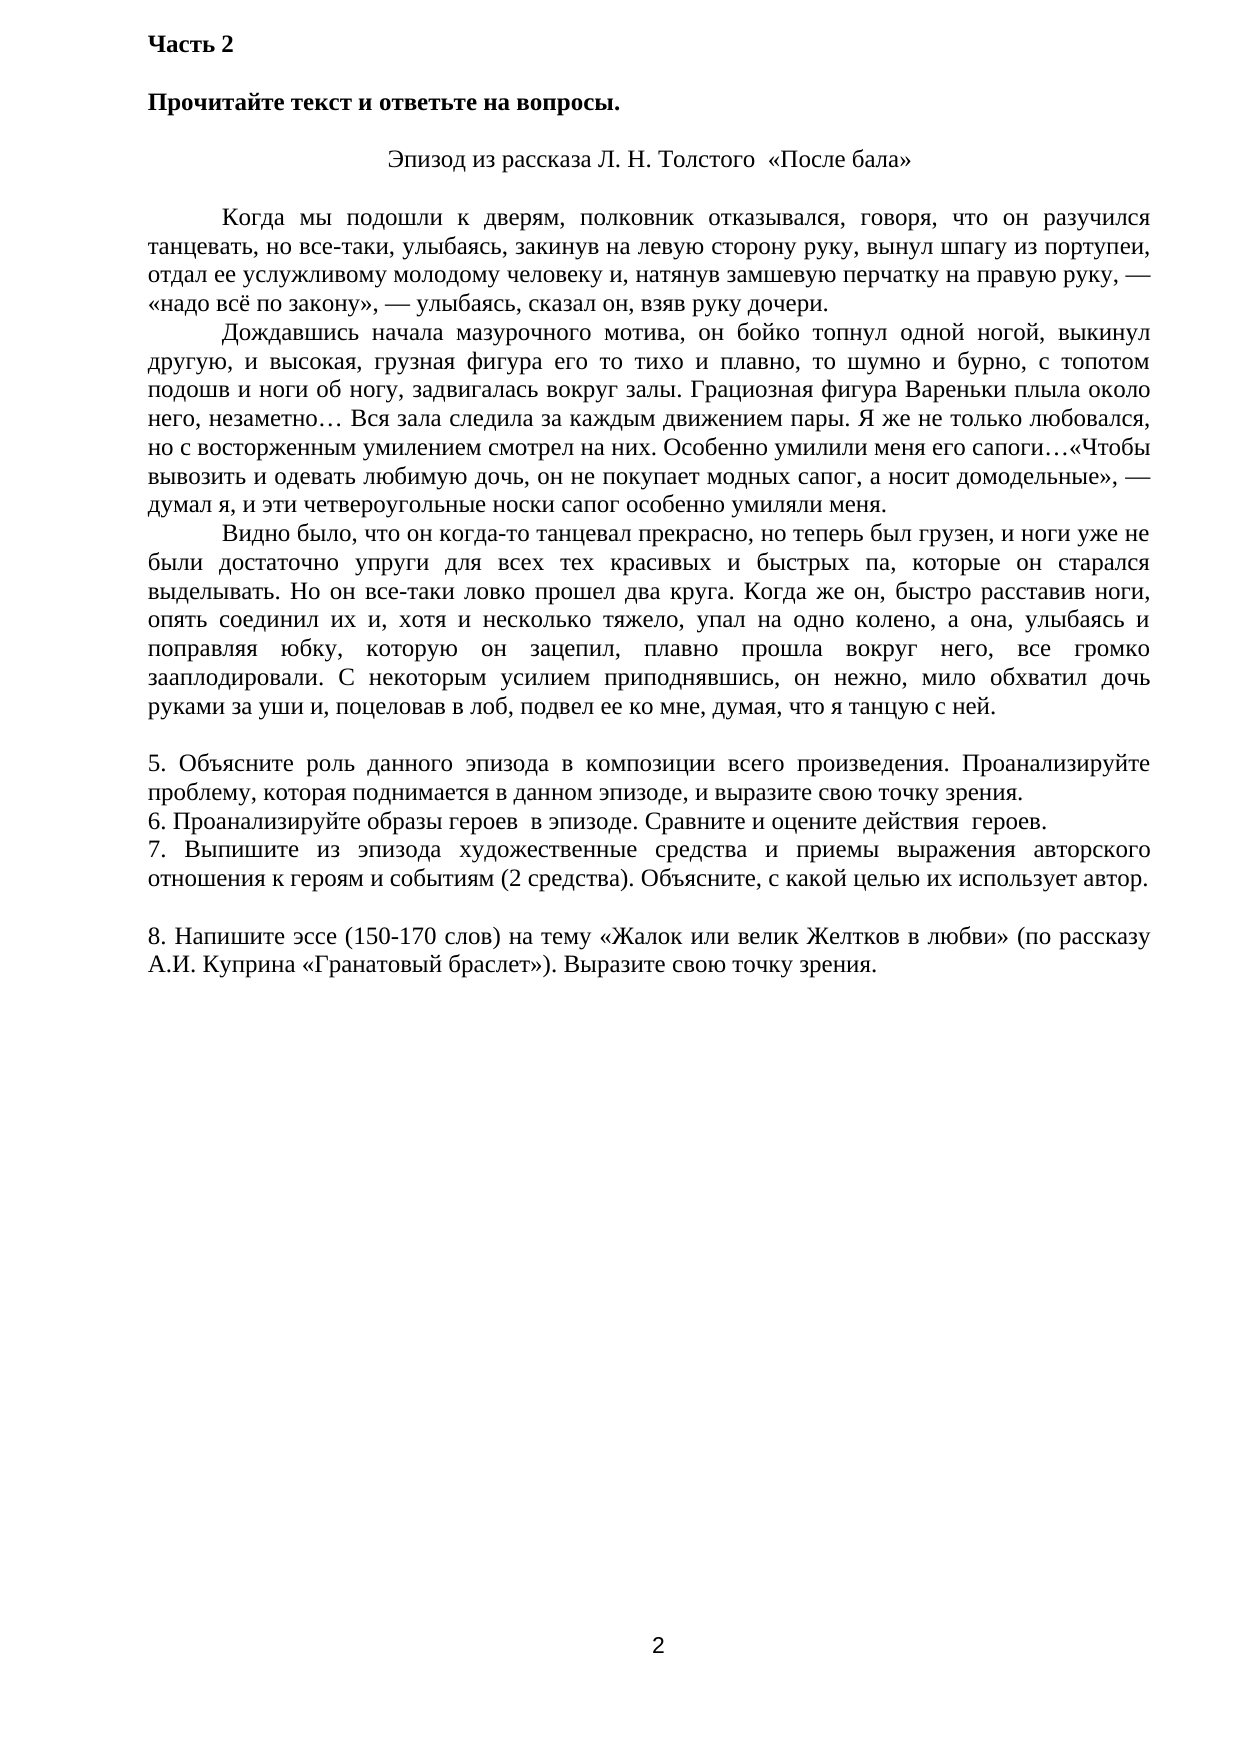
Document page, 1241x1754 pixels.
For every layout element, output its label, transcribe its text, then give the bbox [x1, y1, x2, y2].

text 6. Проанализируйте образы героев в эпизоде. Сравните и оцените действия героев. [148, 806, 1152, 834]
text Часть 2 [148, 29, 1152, 58]
text 5. Объясните роль данного эпизода в композиции всего произведения. Проанализируйте проблему, которая поднимается в данном эпизоде, и выразите свою точку зрения. [148, 748, 1152, 806]
text Эпизод из рассказа Л. Н. Толстого «После бала» [148, 144, 1152, 173]
text Видно было, что он когда-то танцевал прекрасно, но теперь был грузен, и ноги уже не были достаточно упруги для всех тех красивых и быстрых па, которые он старался выделывать. Но он все-таки ловко прошел два круга. Когда же он, быстро расставив ноги, опять соединил их и, хотя и несколько тяжело, упал на одно колено, а она, улыбаясь и поправляя юбку, которую он зацепил, плавно прошла вокруг него, все громко зааплодировали. С некоторым усилием приподнявшись, он нежно, мило обхватил дочь руками за уши и, поцеловав в лоб, подвел ее ко мне, думая, что я танцую с ней. [148, 518, 1152, 719]
text Когда мы подошли к дверям, полковник отказывался, говоря, что он разучился танцевать, но все-таки, улыбаясь, закинув на левую сторону руку, вынул шпагу из портупеи, отдал ее услужливому молодому человеку и, натянув замшевую перчатку на правую руку, — «надо всё по закону», — улыбаясь, сказал он, взяв руку дочери. [148, 202, 1152, 317]
text Прочитайте текст и ответьте на вопросы. [148, 87, 1152, 116]
text 8. Напишите эссе (150-170 слов) на тему «Жалок или велик Желтков в любви» (по рассказу А.И. Куприна «Гранатовый браслет»). Выразите свою точку зрения. [148, 921, 1152, 978]
text Дождавшись начала мазурочного мотива, он бойко топнул одной ногой, выкинул другую, и высокая, грузная фигура его то тихо и плавно, то шумно и бурно, с топотом подошв и ноги об ногу, задвигалась вокруг залы. Грациозная фигура Вареньки плыла около него, незаметно… Вся зала следила за каждым движением пары. Я же не только любовался, но с восторженным умилением смотрел на них. Особенно умилили меня его сапоги…«Чтобы вывозить и одевать любимую дочь, он не покупает модных сапог, а носит домодельные», — думал я, и эти четвероугольные носки сапог особенно умиляли меня. [148, 317, 1152, 518]
text 7. Выпишите из эпизода художественные средства и приемы выражения авторского отношения к героям и событиям (2 средства). Объясните, с какой целью их использует автор. [148, 834, 1152, 892]
